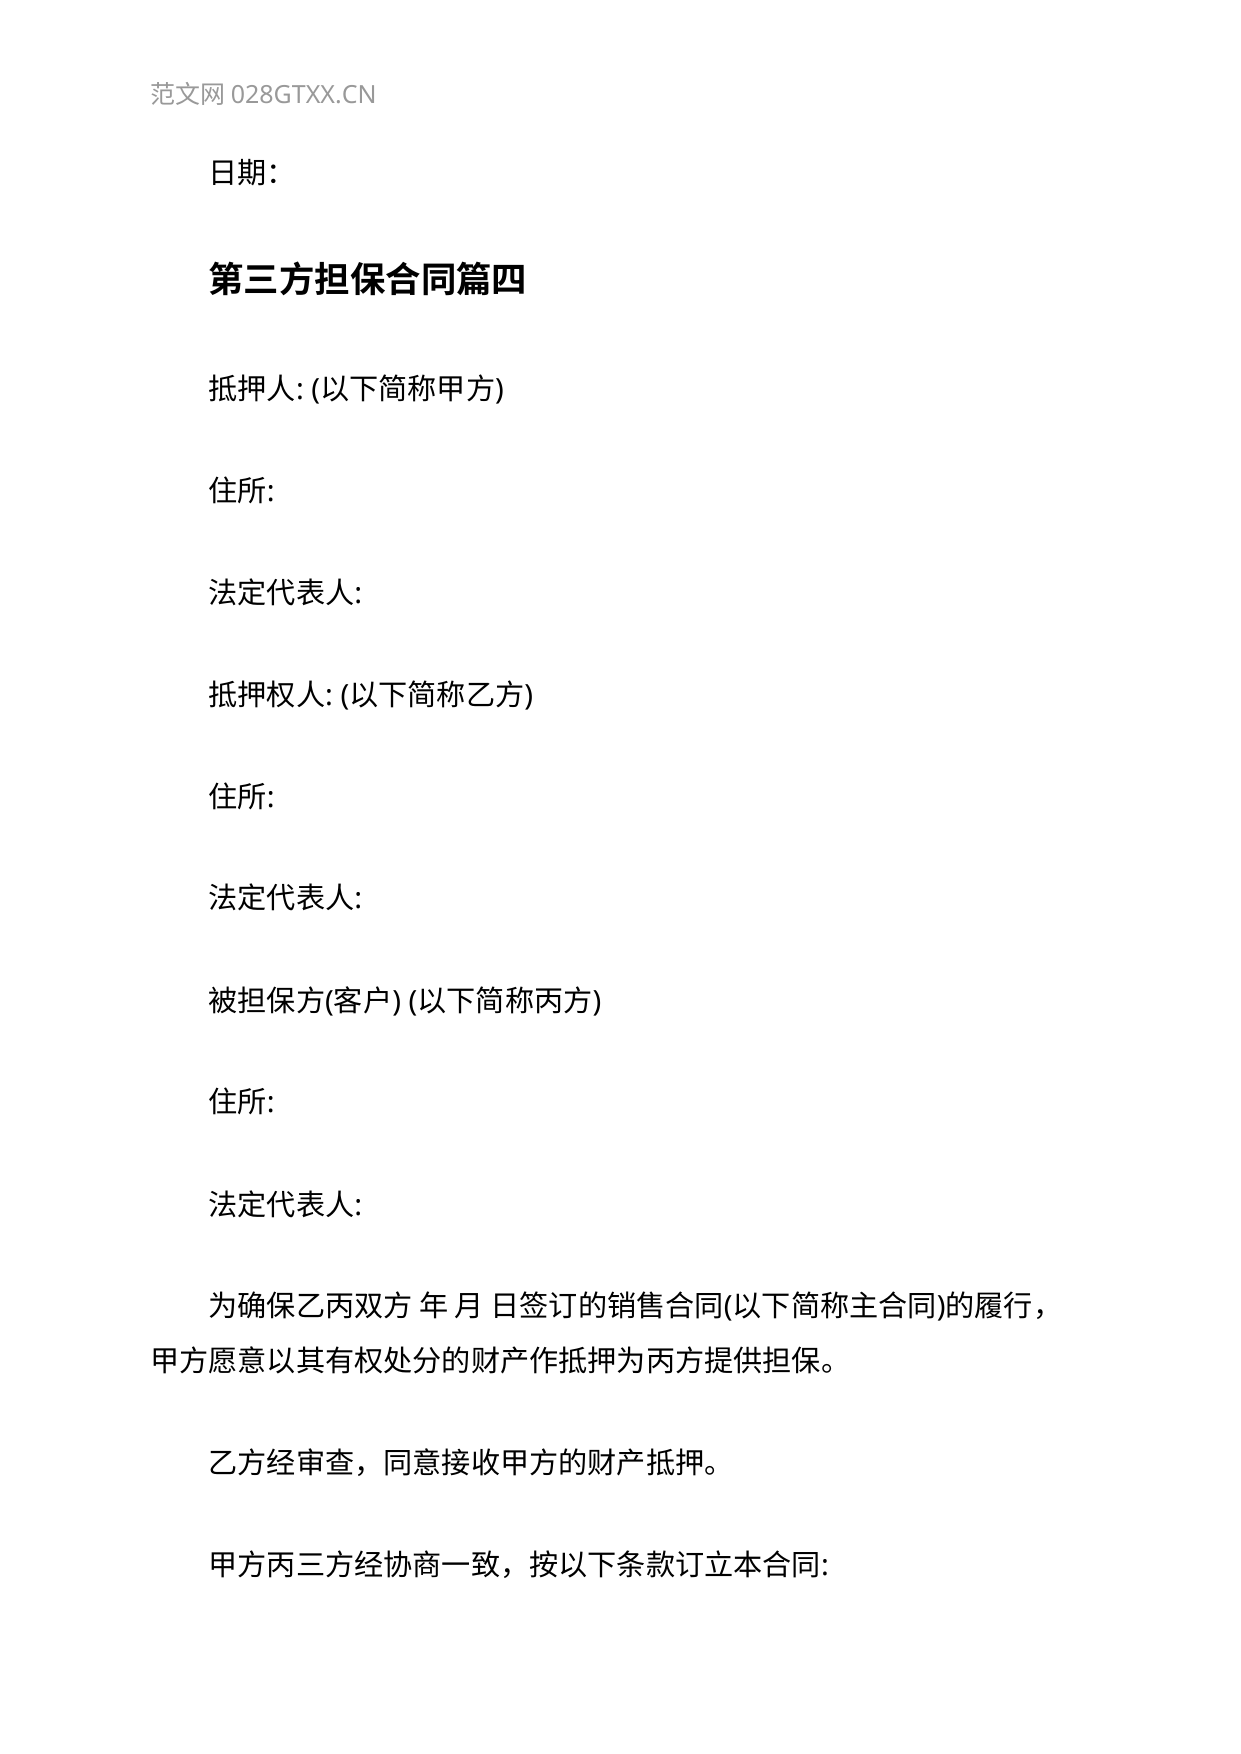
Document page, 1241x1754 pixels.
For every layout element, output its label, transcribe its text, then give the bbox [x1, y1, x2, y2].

text 乙方经审查，同意接收甲方的财产抵押。 [150, 1440, 1090, 1482]
text 为确保乙丙双方 年 月 日签订的销售合同(以下简称主合同)的履行，甲方愿意以其有权处分的财产作抵押为丙方提供担保。 [150, 1283, 1090, 1380]
text 住所: [150, 773, 1090, 816]
text 被担保方(客户) (以下简称丙方) [150, 977, 1090, 1019]
text 法定代表人: [150, 875, 1090, 917]
text 抵押人: (以下简称甲方) [150, 365, 1090, 408]
text 法定代表人: [150, 1181, 1090, 1223]
text 法定代表人: [150, 569, 1090, 612]
text 抵押权人: (以下简称乙方) [150, 671, 1090, 713]
text 第三方担保合同篇四 [150, 252, 1090, 303]
text 住所: [150, 1079, 1090, 1121]
text 住所: [150, 467, 1090, 509]
text 甲方丙三方经协商一致，按以下条款订立本合同: [150, 1542, 1090, 1584]
text 日期： [150, 150, 1090, 192]
